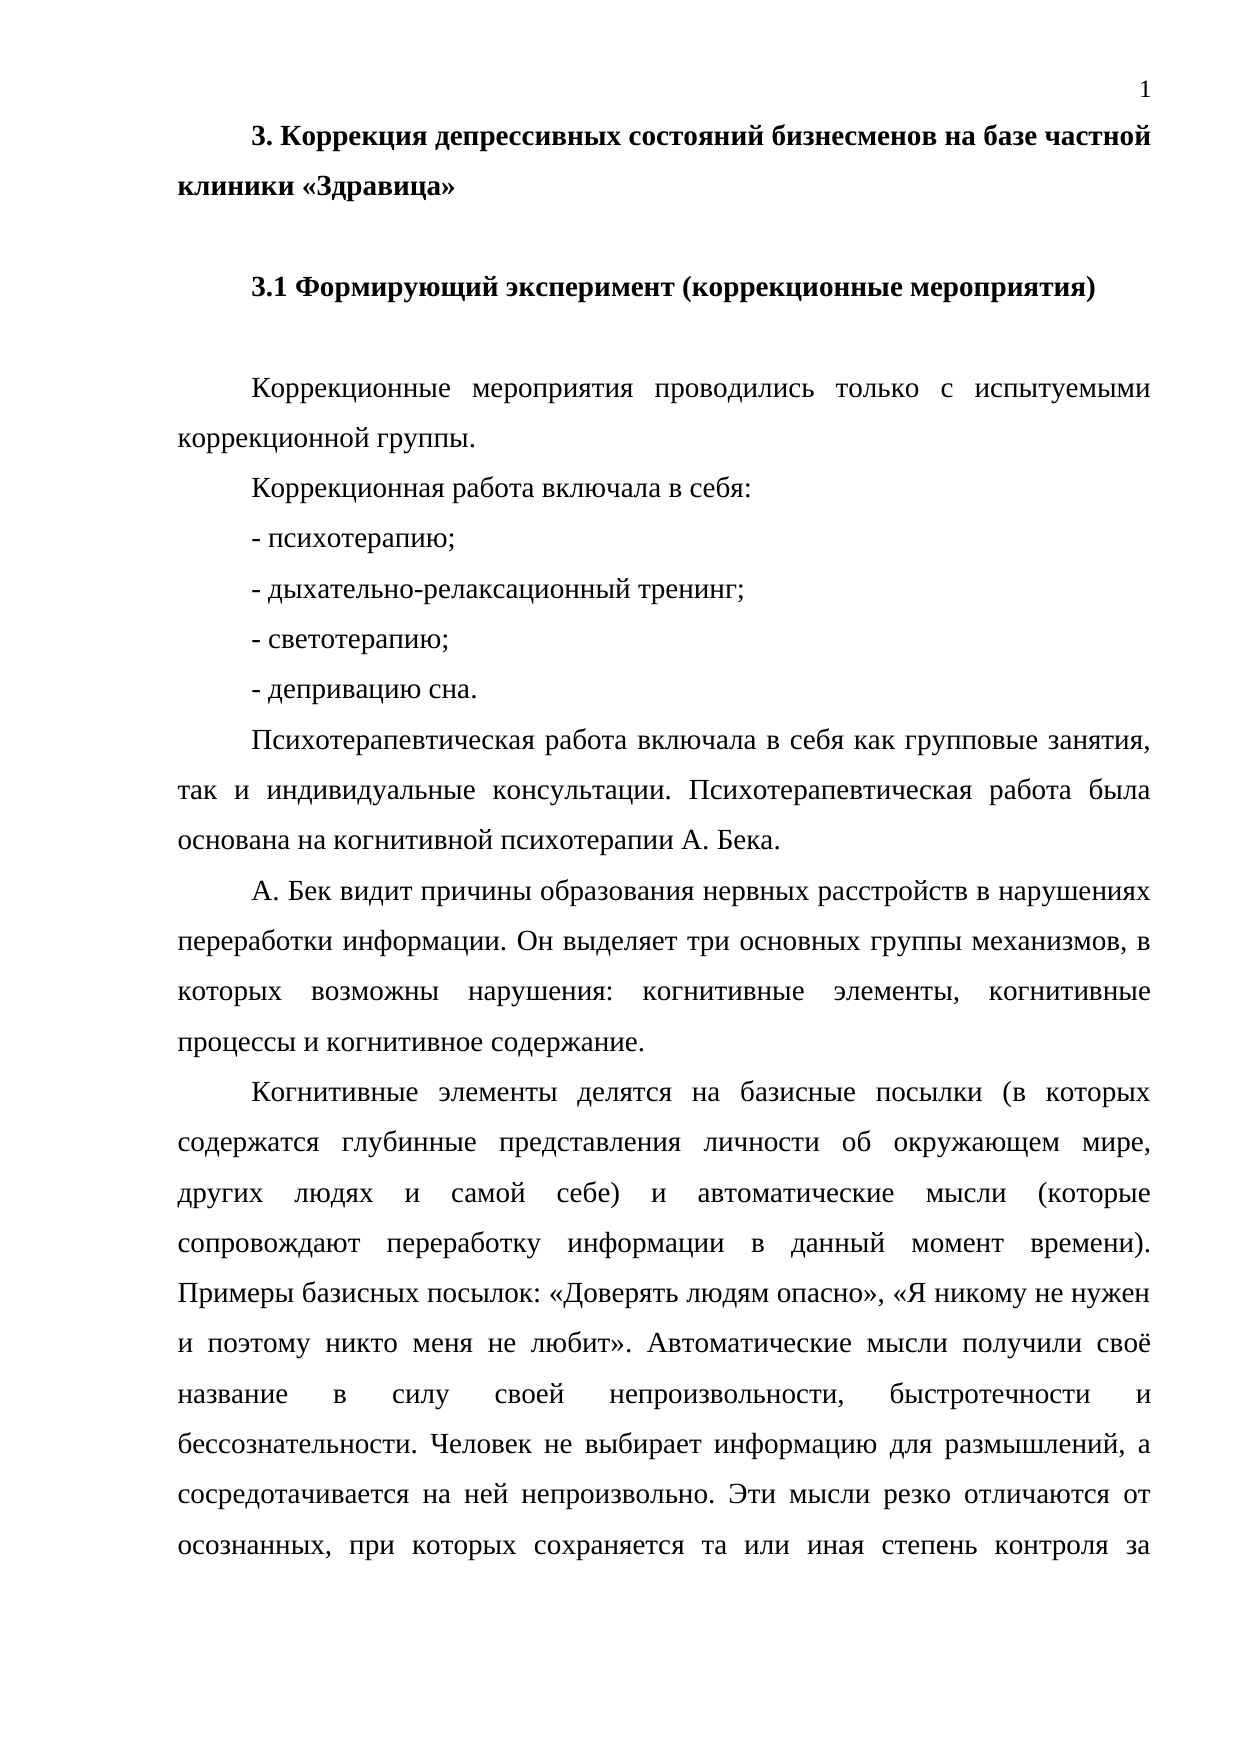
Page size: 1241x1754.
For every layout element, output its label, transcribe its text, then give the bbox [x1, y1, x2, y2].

text Психотерапевтическая работа включала в себя как групповые занятия, так и индивидуальные консультации. Психотерапевтическая работа была основана на когнитивной психотерапии А. Бека. [177, 722, 1152, 856]
text А. Бек видит причины образования нервных расстройств в нарушениях переработки информации. Он выделяет три основных группы механизмов, в которых возможны нарушения: когнитивные элементы, когнитивные процессы и когнитивное содержание. [177, 873, 1152, 1057]
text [177, 1074, 1152, 1560]
text - дыхательно-релаксационный тренинг; [177, 571, 1152, 604]
text - психотерапию; [177, 521, 1152, 554]
text - депривацию сна. [177, 672, 1152, 705]
text 3. Коррекция депрессивных состояний бизнесменов на базе частной клиники «Здравица» [177, 118, 1152, 202]
text - светотерапию; [177, 621, 1152, 655]
text 3.1 Формирующий эксперимент (коррекционные мероприятия) [177, 269, 1152, 303]
text Коррекционная работа включала в себя: [177, 470, 1152, 504]
text Коррекционные мероприятия проводились только с испытуемыми коррекционной группы. [177, 370, 1152, 453]
